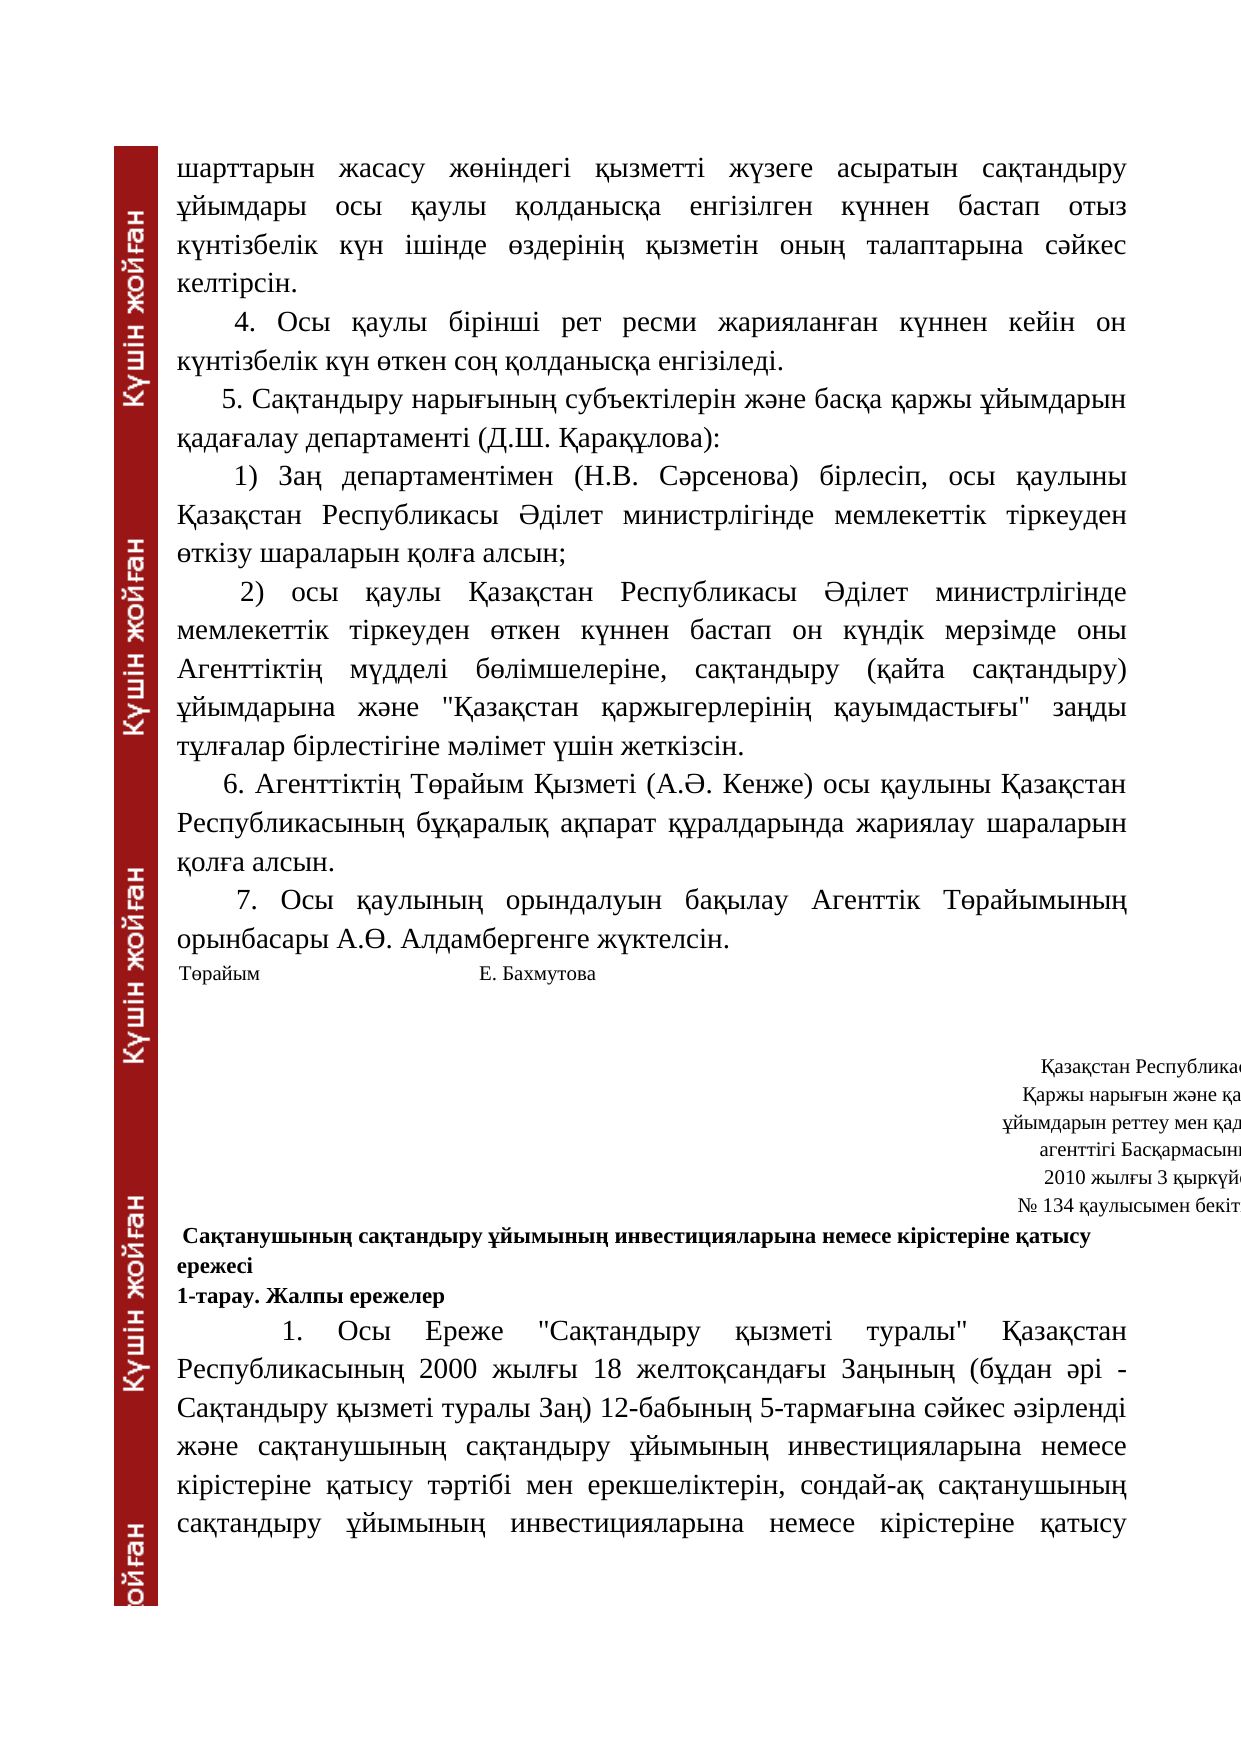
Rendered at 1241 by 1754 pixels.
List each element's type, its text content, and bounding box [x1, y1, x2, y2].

picture [114, 1309, 158, 1313]
picture [114, 1539, 158, 1606]
text Сақтанушының сақтандыру ұйымының инвестицияларына немесе кірістеріне қатысу ережесі 1-тарау. Жалпы ережелер [112, 1222, 1128, 1309]
table_header Төрайым [101, 959, 475, 992]
picture [114, 146, 158, 150]
text 5. Сақтандыру нарығының субъектілерін және басқа қаржы ұйымдарын қадағалау департаменті (Д.Ш. Қарақұлова): [112, 381, 1128, 453]
picture [114, 762, 158, 767]
picture [114, 299, 158, 304]
picture [114, 954, 158, 959]
table_header Е. Бахмутова [475, 959, 1240, 992]
text 2) осы қаулы Қазақстан Республикасы Әділет министрлігінде мемлекеттік тіркеуден өткен күннен бастап он күндік мерзімде оны Агенттіктің мүдделі бөлімшелеріне, сақтандыру (қайта сақтандыру) ұйымдарына және "Қазақстан қаржыгерлерінің қауымдастығы" заңды тұлғалар бірлестігіне мәлімет үшін жеткізсін. [112, 574, 1128, 762]
text 6. Агенттіктің Төрайым Қызметі (А.Ә. Кенже) осы қаулыны Қазақстан Республикасының бұқаралық ақпарат құралдарында жариялау шараларын қолға алсын. [112, 767, 1128, 877]
table_header Қазақстан Республикасы Қаржы нарығын және қаржы ұйымдарын реттеу мен қадағалау агенттігі Басқармасының 2010 жылғы 3 қыркүйек № 134 қаулысымен бекітілген [912, 1053, 1240, 1222]
text 1) Заң департаментімен (Н.В. Сәрсенова) бірлесіп, осы қаулыны Қазақстан Республикасы Әділет министрлігінде мемлекеттік тіркеуден өткізу шараларын қолға алсын; [112, 458, 1128, 569]
text 7. Осы қаулының орындалуын бақылау Агенттік Төрайымының орынбасары А.Ө. Алдамбергенге жүктелсін. [112, 882, 1128, 954]
picture [114, 877, 158, 882]
text 4. Осы қаулы бірінші рет ресми жарияланған күннен кейін он күнтізбелік күн өткен соң қолданысқа енгізіледі. [112, 304, 1128, 376]
picture [114, 453, 158, 458]
picture [114, 376, 158, 381]
picture [114, 569, 158, 574]
picture [114, 992, 158, 1053]
table_header [101, 1053, 912, 1222]
